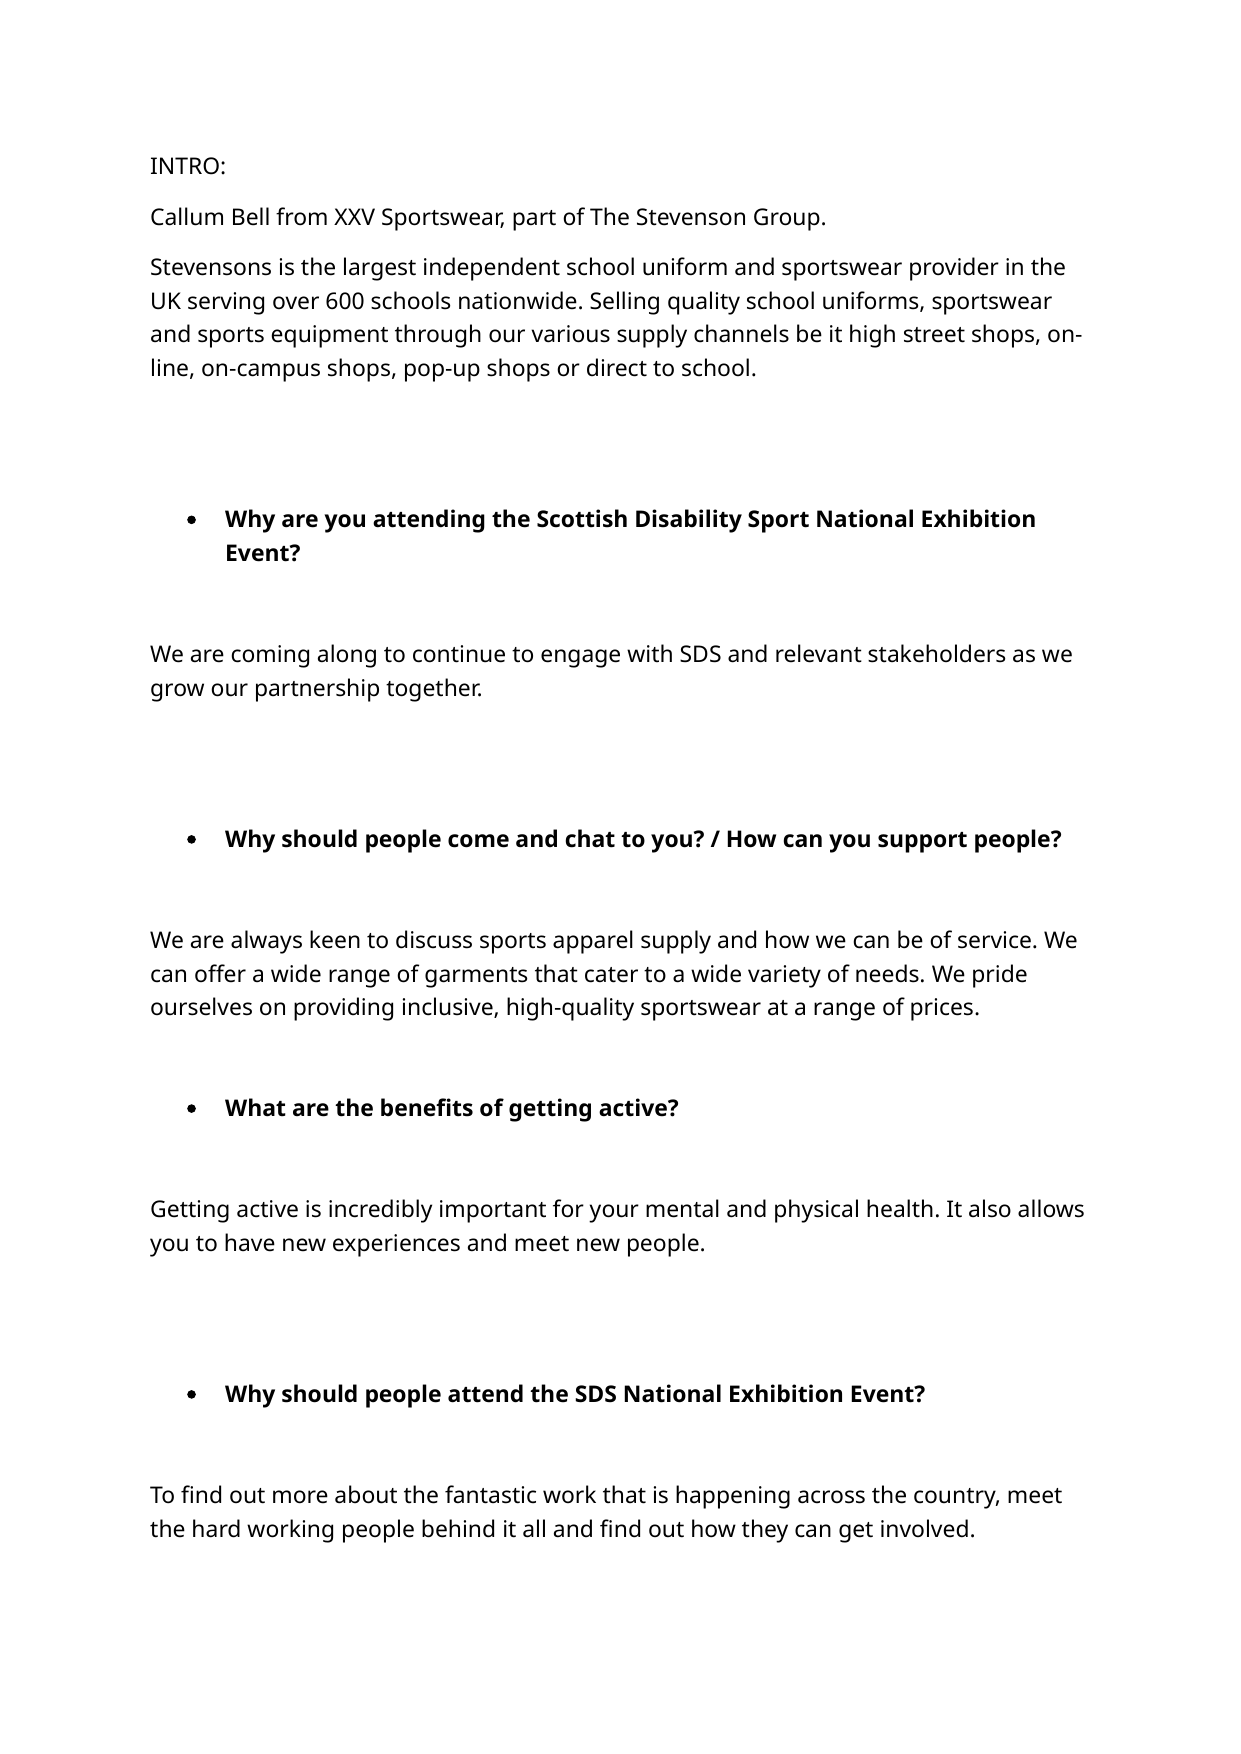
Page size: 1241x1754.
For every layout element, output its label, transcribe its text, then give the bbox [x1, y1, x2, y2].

text INTRO: [150, 150, 1090, 181]
list Why are you attending the Scottish Disability Sport National Exhibition Event? [187, 503, 1090, 568]
list Why should people come and chat to you? / How can you support people? [187, 823, 1090, 854]
list What are the benefits of getting active? [187, 1092, 1090, 1123]
text To find out more about the fantastic work that is happening across the country, meet the hard working people behind it all and find out how they can get involved. [150, 1479, 1090, 1544]
text Getting active is incredibly important for your mental and physical health. It also allows you to have new experiences and meet new people. [150, 1193, 1090, 1258]
list Why should people attend the SDS National Exhibition Event? [187, 1378, 1090, 1409]
text Stevensons is the largest independent school uniform and sportswear provider in the UK serving over 600 schools nationwide. Selling quality school uniforms, sportswear and sports equipment through our various supply channels be it high street shops, on-line, on-campus shops, pop-up shops or direct to school. [150, 251, 1090, 383]
text Callum Bell from XXV Sportswear, part of The Stevenson Group. [150, 200, 1090, 232]
text We are always keen to discuss sports apparel supply and how we can be of service. We can offer a wide range of garments that cater to a wide variety of needs. We pride ourselves on providing inclusive, high-quality sportswear at a range of prices. [150, 924, 1090, 1022]
text We are coming along to continue to engage with SDS and relevant stakeholders as we grow our partnership together. [150, 638, 1090, 703]
